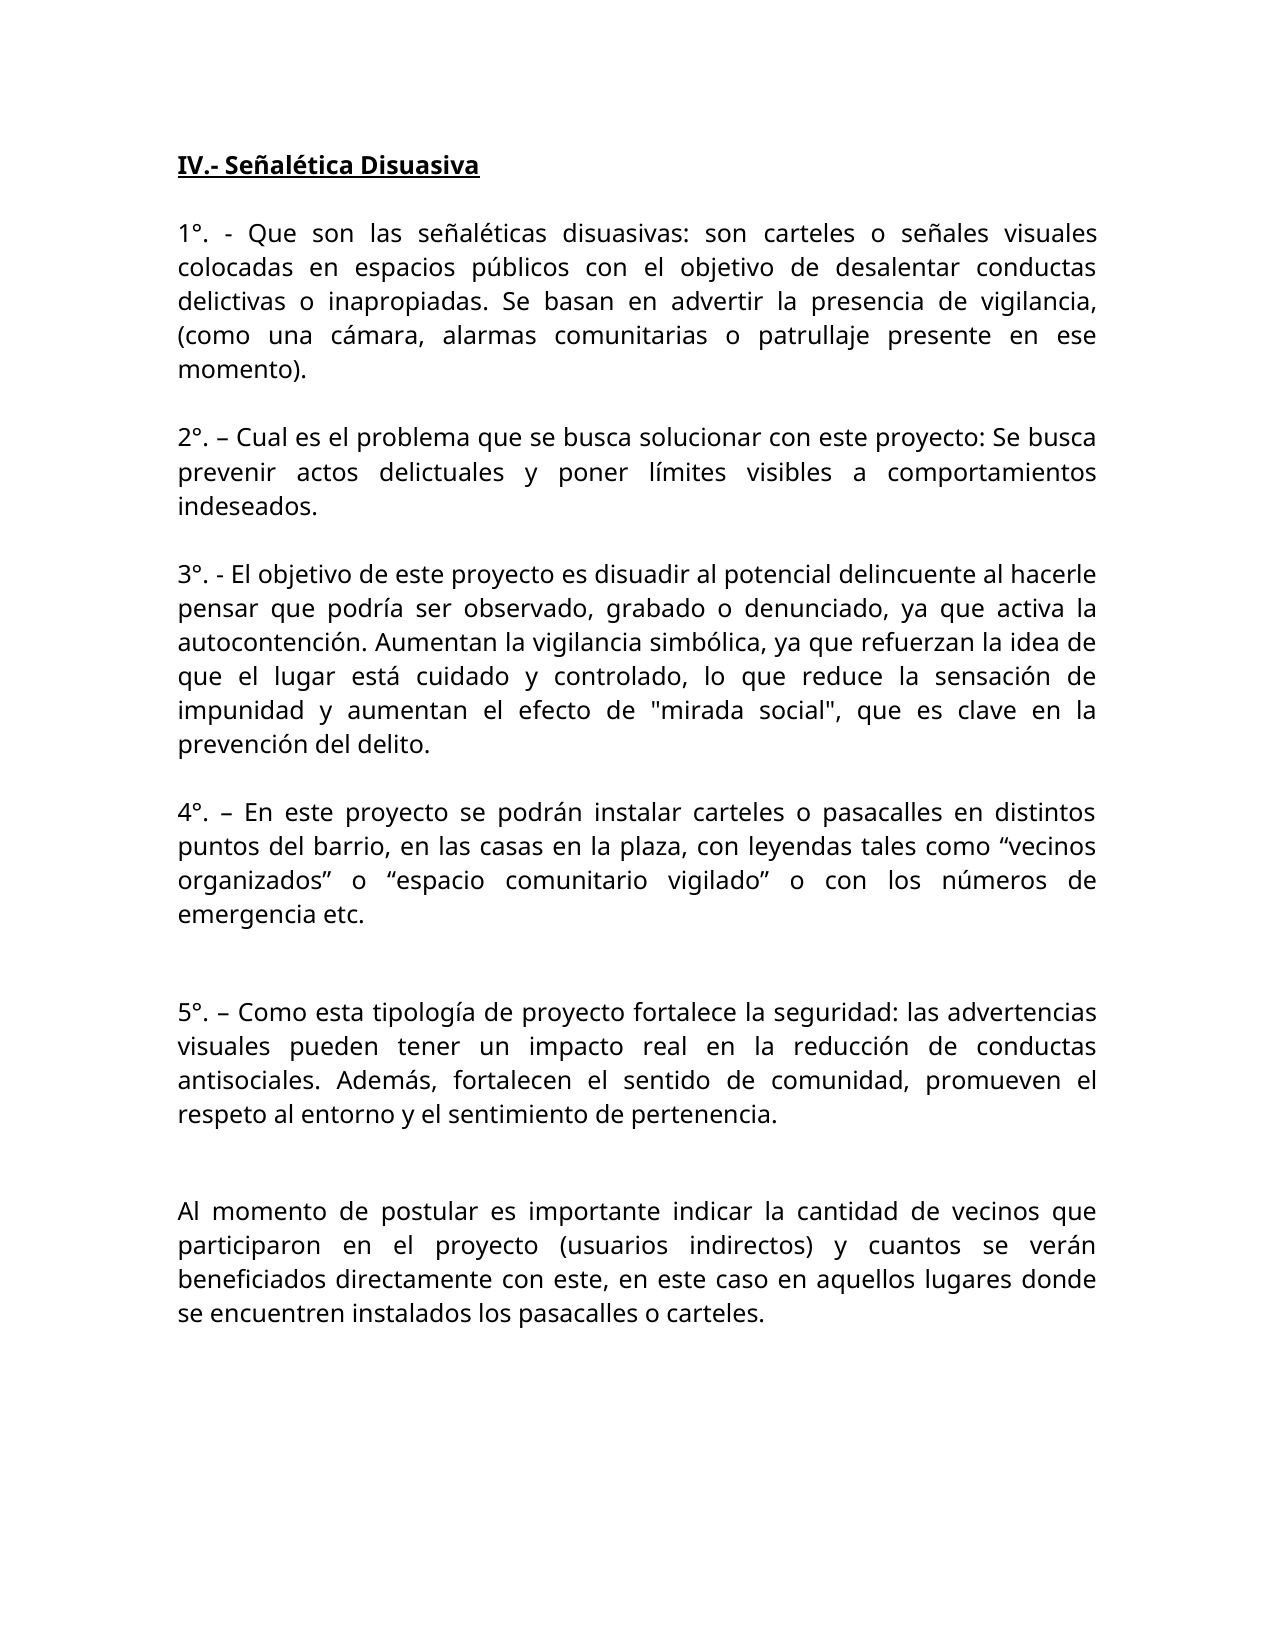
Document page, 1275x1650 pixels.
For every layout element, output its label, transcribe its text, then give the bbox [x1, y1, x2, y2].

text 3°. - El objetivo de este proyecto es disuadir al potencial delincuente al hacerle pensar que podría ser observado, grabado o denunciado, ya que activa la autocontención. Aumentan la vigilancia simbólica, ya que refuerzan la idea de que el lugar está cuidado y controlado, lo que reduce la sensación de impunidad y aumentan el efecto de "mirada social", que es clave en la prevención del delito. [177, 556, 1098, 761]
text 1°. - Que son las señaléticas disuasivas: son carteles o señales visuales colocadas en espacios públicos con el objetivo de desalentar conductas delictivas o inapropiadas. Se basan en advertir la presencia de vigilancia, (como una cámara, alarmas comunitarias o patrullaje presente en ese momento). [177, 216, 1098, 386]
text IV.- Señalética Disuasiva [177, 148, 1098, 182]
text 2°. – Cual es el problema que se busca solucionar con este proyecto: Se busca prevenir actos delictuales y poner límites visibles a comportamientos indeseados. [177, 420, 1098, 522]
text 4°. – En este proyecto se podrán instalar carteles o pasacalles en distintos puntos del barrio, en las casas en la plaza, con leyendas tales como “vecinos organizados” o “espacio comunitario vigilado” o con los números de emergencia etc. [177, 795, 1098, 931]
text Al momento de postular es importante indicar la cantidad de vecinos que participaron en el proyecto (usuarios indirectos) y cuantos se verán beneficiados directamente con este, en este caso en aquellos lugares donde se encuentren instalados los pasacalles o carteles. [177, 1194, 1098, 1330]
text 5°. – Como esta tipología de proyecto fortalece la seguridad: las advertencias visuales pueden tener un impacto real en la reducción de conductas antisociales. Además, fortalecen el sentido de comunidad, promueven el respeto al entorno y el sentimiento de pertenencia. [177, 994, 1098, 1131]
